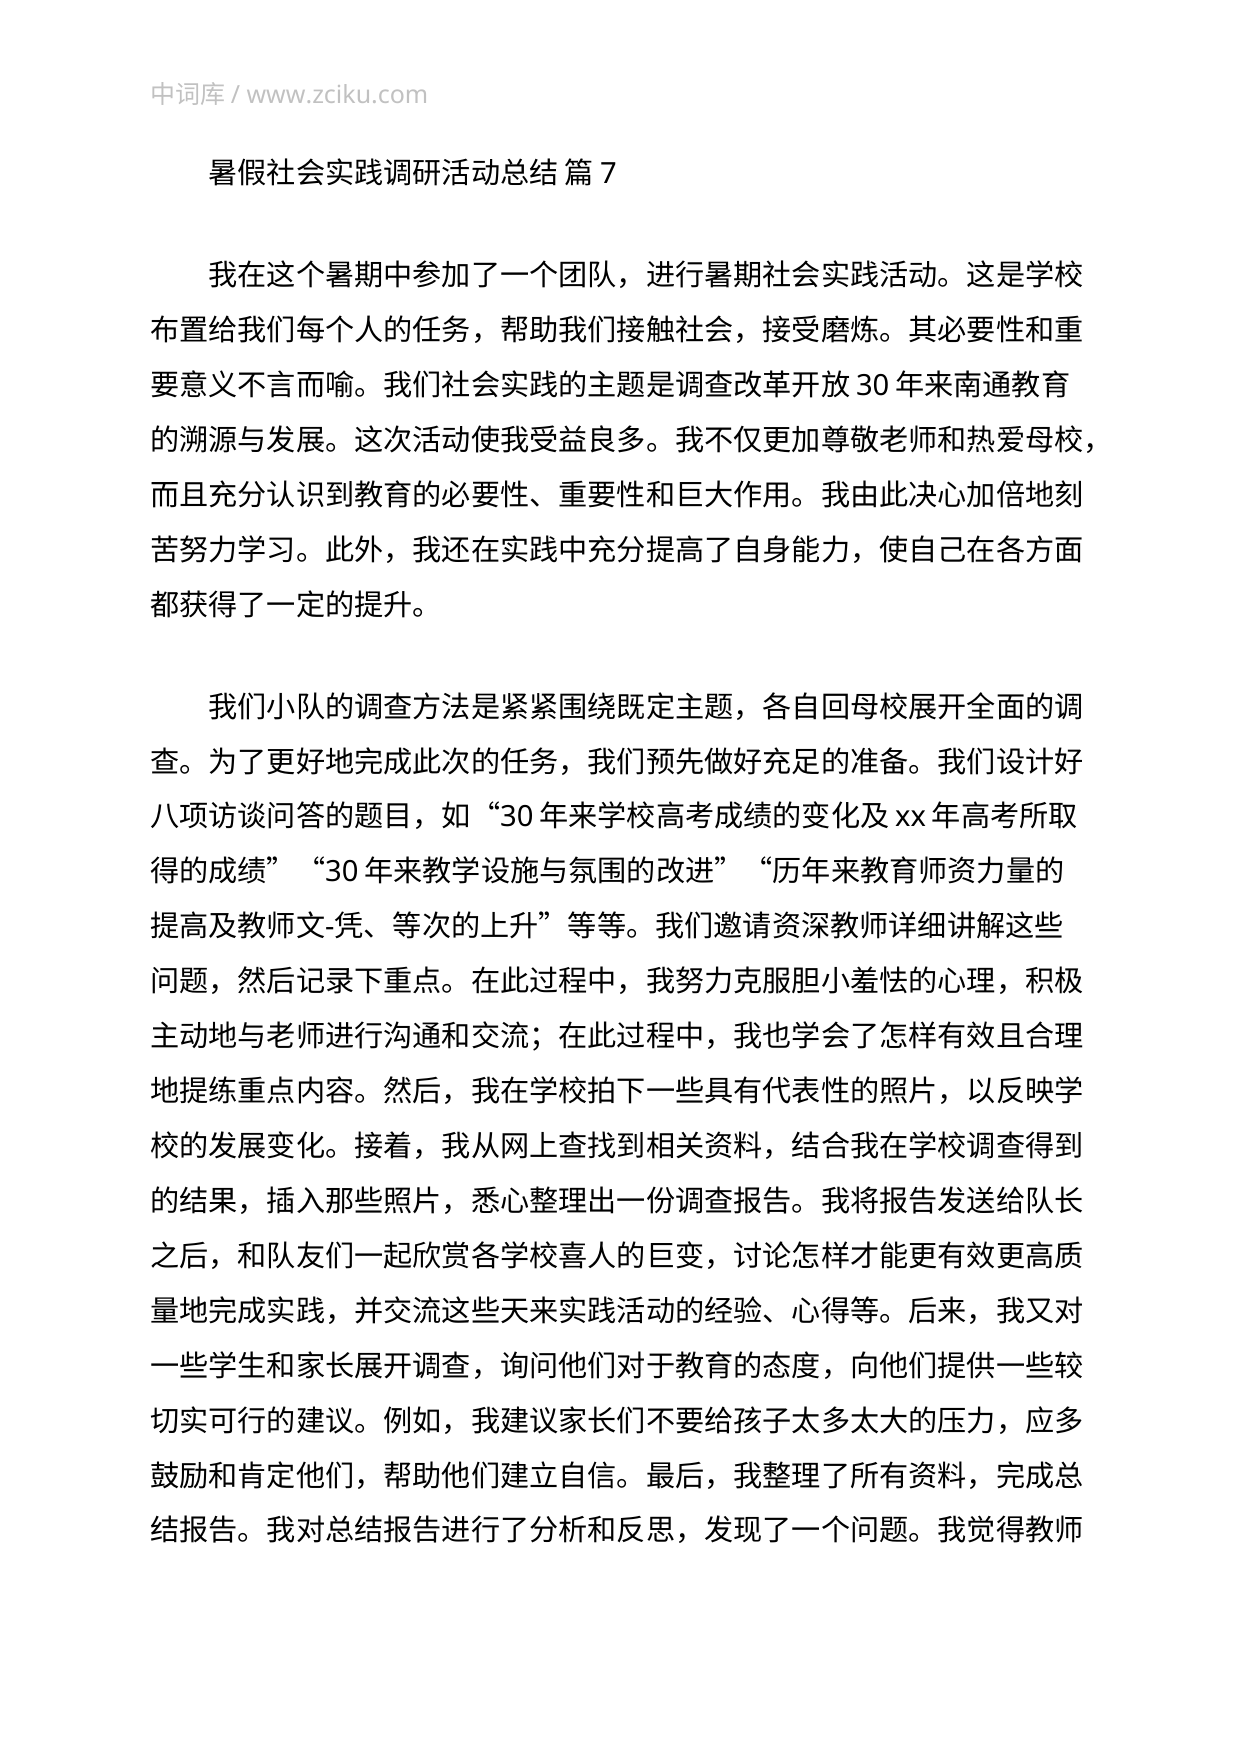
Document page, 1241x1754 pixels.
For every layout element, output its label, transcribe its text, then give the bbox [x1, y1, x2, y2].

text 我在这个暑期中参加了一个团队，进行暑期社会实践活动。这是学校布置给我们每个人的任务，帮助我们接触社会，接受磨炼。其必要性和重要意义不言而喻。我们社会实践的主题是调查改革开放30年来南通教育的溯源与发展。这次活动使我受益良多。我不仅更加尊敬老师和热爱母校，而且充分认识到教育的必要性、重要性和巨大作用。我由此决心加倍地刻苦努力学习。此外，我还在实践中充分提高了自身能力，使自己在各方面都获得了一定的提升。 [150, 252, 1090, 624]
text 暑假社会实践调研活动总结 篇7 [150, 150, 1090, 192]
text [150, 683, 1090, 1549]
